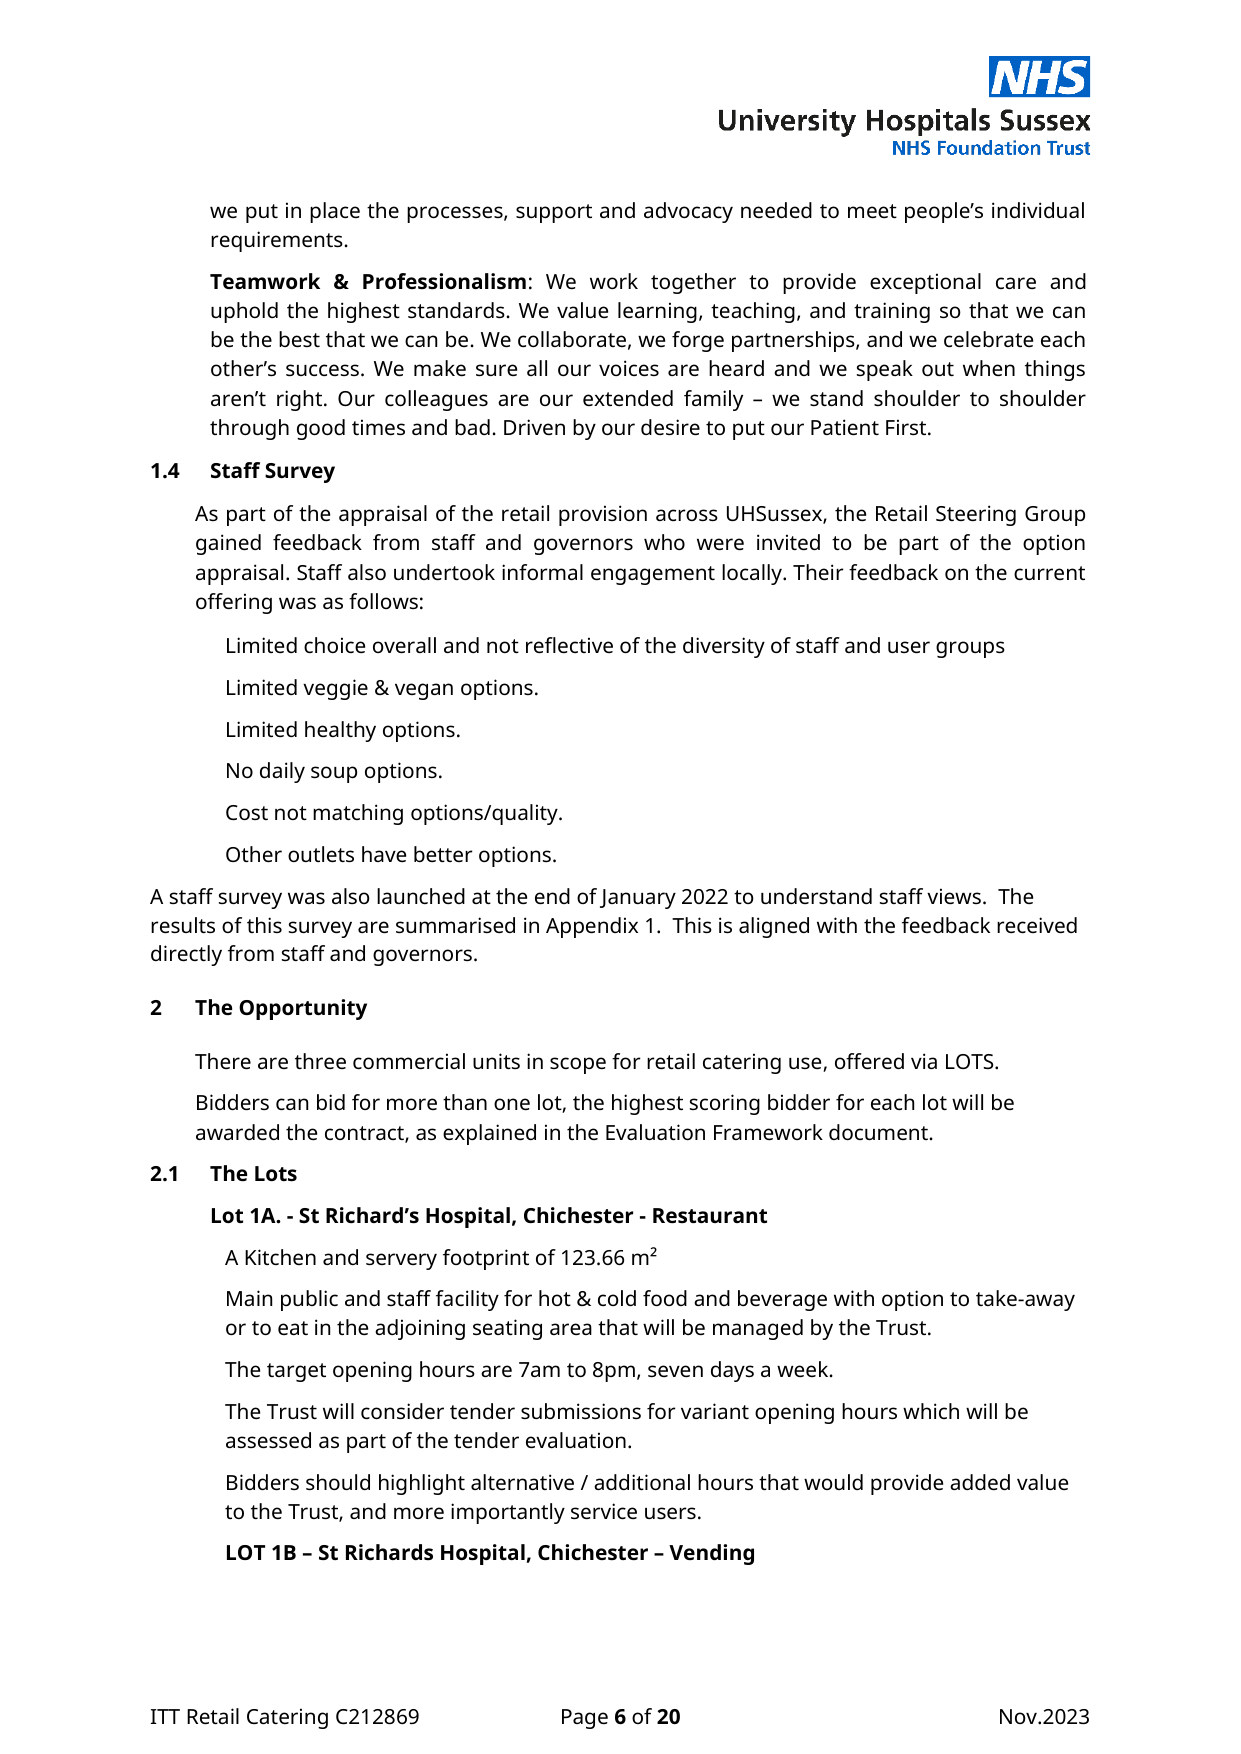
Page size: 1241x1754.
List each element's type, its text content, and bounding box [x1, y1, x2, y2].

text Other outlets have better options. [225, 838, 1087, 868]
text Teamwork & Professionalism: We work together to provide exceptional care and uphold the highest standards. We value learning, teaching, and training so that we can be the best that we can be. We collaborate, we forge partnerships, and we celebrate each other’s success. We make sure all our voices are heard and we speak out when things aren’t right. Our colleagues are our extended family – we stand shoulder to shoulder through good times and bad. Driven by our desire to put our Patient First. [210, 265, 1087, 441]
text The Trust will consider tender submissions for variant opening hours which will be assessed as part of the tender evaluation. [225, 1396, 1090, 1454]
text Limited veggie & vegan options. [225, 671, 1087, 702]
text There are three commercial units in scope for retail catering use, offered via LOTS. [195, 1046, 1090, 1075]
text Bidders can bid for more than one lot, the highest scoring bidder for each lot will be awarded the contract, as explained in the Evaluation Framework document. [195, 1088, 1090, 1146]
text Cost not matching options/quality. [225, 796, 1087, 827]
subtitle Staff Survey [150, 455, 1090, 484]
text The target opening hours are 7am to 8pm, seven days a week. [225, 1354, 1090, 1384]
text Limited choice overall and not reflective of the diversity of staff and user groups [225, 631, 1087, 660]
picture [707, 56, 1091, 194]
subtitle The Lots [150, 1159, 1090, 1188]
text As part of the appraisal of the retail provision across UHSussex, the Retail Steering Group gained feedback from staff and governors who were invited to be part of the option appraisal. Staff also undertook informal engagement locally. Their feedback on the current offering was as follows: [195, 499, 1087, 615]
subtitle The Opportunity [150, 993, 1090, 1021]
text LOT 1B – St Richards Hospital, Chichester – Vending [225, 1538, 1090, 1567]
text Limited healthy options. [225, 713, 1087, 743]
text A Kitchen and servery footprint of 123.66 m² [225, 1242, 1090, 1271]
text A staff survey was also launched at the end of January 2022 to understand staff views. The results of this survey are summarised in Appendix 1. This is aligned with the feedback received directly from staff and governors. [150, 882, 1090, 968]
text No daily soup options. [225, 754, 1087, 785]
text Bidders should highlight alternative / additional hours that would provide added value to the Trust, and more importantly service users. [225, 1467, 1090, 1525]
text Lot 1A. - St Richard’s Hospital, Chichester - Restaurant [210, 1200, 1090, 1229]
